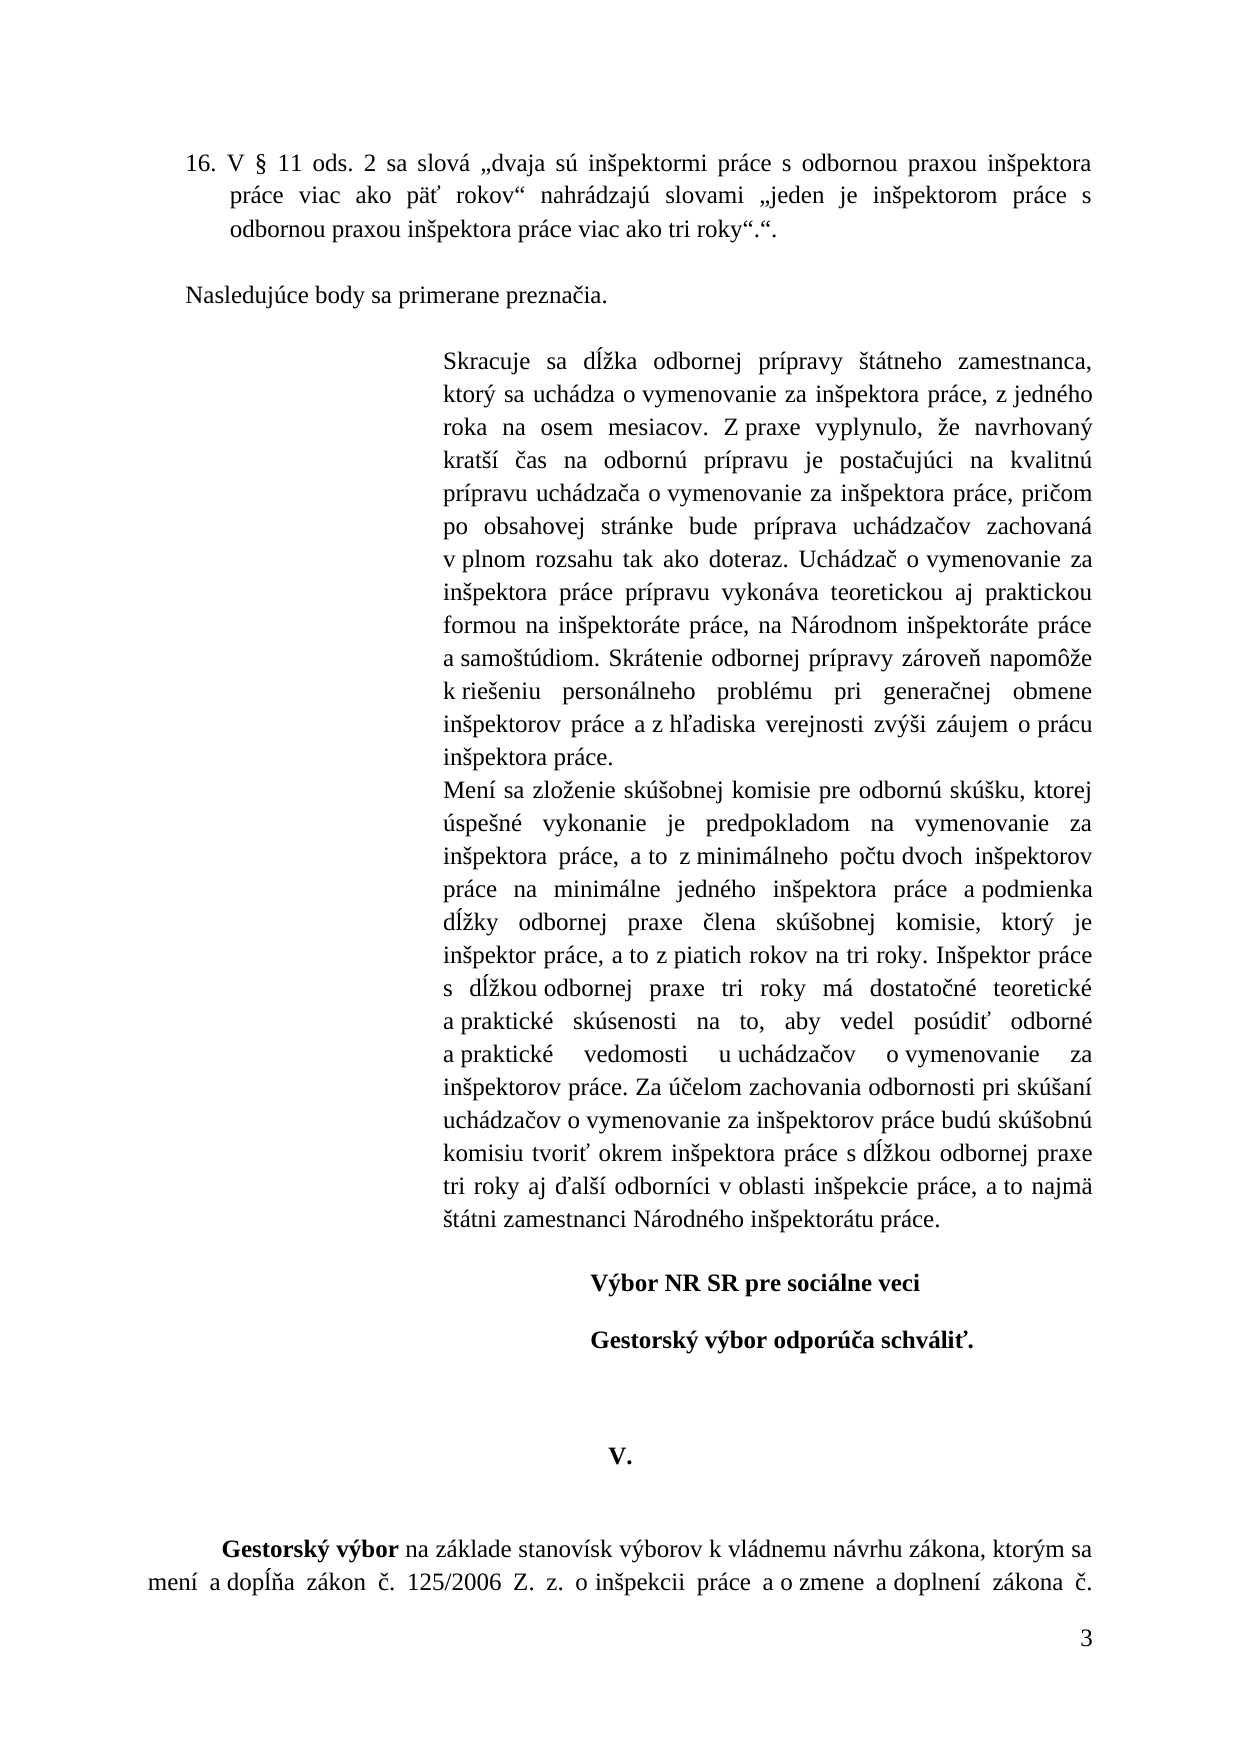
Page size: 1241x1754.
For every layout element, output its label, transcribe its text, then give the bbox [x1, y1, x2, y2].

text V. [148, 1441, 1093, 1470]
text 16. V § 11 ods. 2 sa slová „dvaja sú inšpektormi práce s odbornou praxou inšpektora práce viac ako päť rokov“ nahrádzajú slovami „jeden je inšpektorom práce s odbornou praxou inšpektora práce viac ako tri roky“.“. [185, 148, 1093, 242]
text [148, 1534, 1093, 1596]
text Nasledujúce body sa primerane preznačia. [148, 280, 1093, 308]
text Skracuje sa dĺžka odbornej prípravy štátneho zamestnanca, ktorý sa uchádza o vymenovanie za inšpektora práce, z jedného roka na osem mesiacov. Z praxe vyplynulo, že navrhovaný kratší čas na odbornú prípravu je postačujúci na kvalitnú prípravu uchádzača o vymenovanie za inšpektora práce, pričom po obsahovej stránke bude príprava uchádzačov zachovaná v plnom rozsahu tak ako doteraz. Uchádzač o vymenovanie za inšpektora práce prípravu vykonáva teoretickou aj praktickou formou na inšpektoráte práce, na Národnom inšpektoráte práce a samoštúdiom. Skrátenie odbornej prípravy zároveň napomôže k riešeniu personálneho problému pri generačnej obmene inšpektorov práce a z hľadiska verejnosti zvýši záujem o prácu inšpektora práce. [443, 346, 1093, 771]
text Výbor NR SR pre sociálne veci [590, 1268, 1093, 1297]
list Gestorský výbor odporúča schváliť. [520, 1325, 1093, 1354]
text Mení sa zloženie skúšobnej komisie pre odbornú skúšku, ktorej úspešné vykonanie je predpokladom na vymenovanie za inšpektora práce, a to z minimálneho počtu dvoch inšpektorov práce na minimálne jedného inšpektora práce a podmienka dĺžky odbornej praxe člena skúšobnej komisie, ktorý je inšpektor práce, a to z piatich rokov na tri roky. Inšpektor práce s dĺžkou odbornej praxe tri roky má dostatočné teoretické a praktické skúsenosti na to, aby vedel posúdiť odborné a praktické vedomosti u uchádzačov o vymenovanie za inšpektorov práce. Za účelom zachovania odbornosti pri skúšaní uchádzačov o vymenovanie za inšpektorov práce budú skúšobnú komisiu tvoriť okrem inšpektora práce s dĺžkou odbornej praxe tri roky aj ďalší odborníci v oblasti inšpekcie práce, a to najmä štátni zamestnanci Národného inšpektorátu práce. [443, 775, 1093, 1233]
